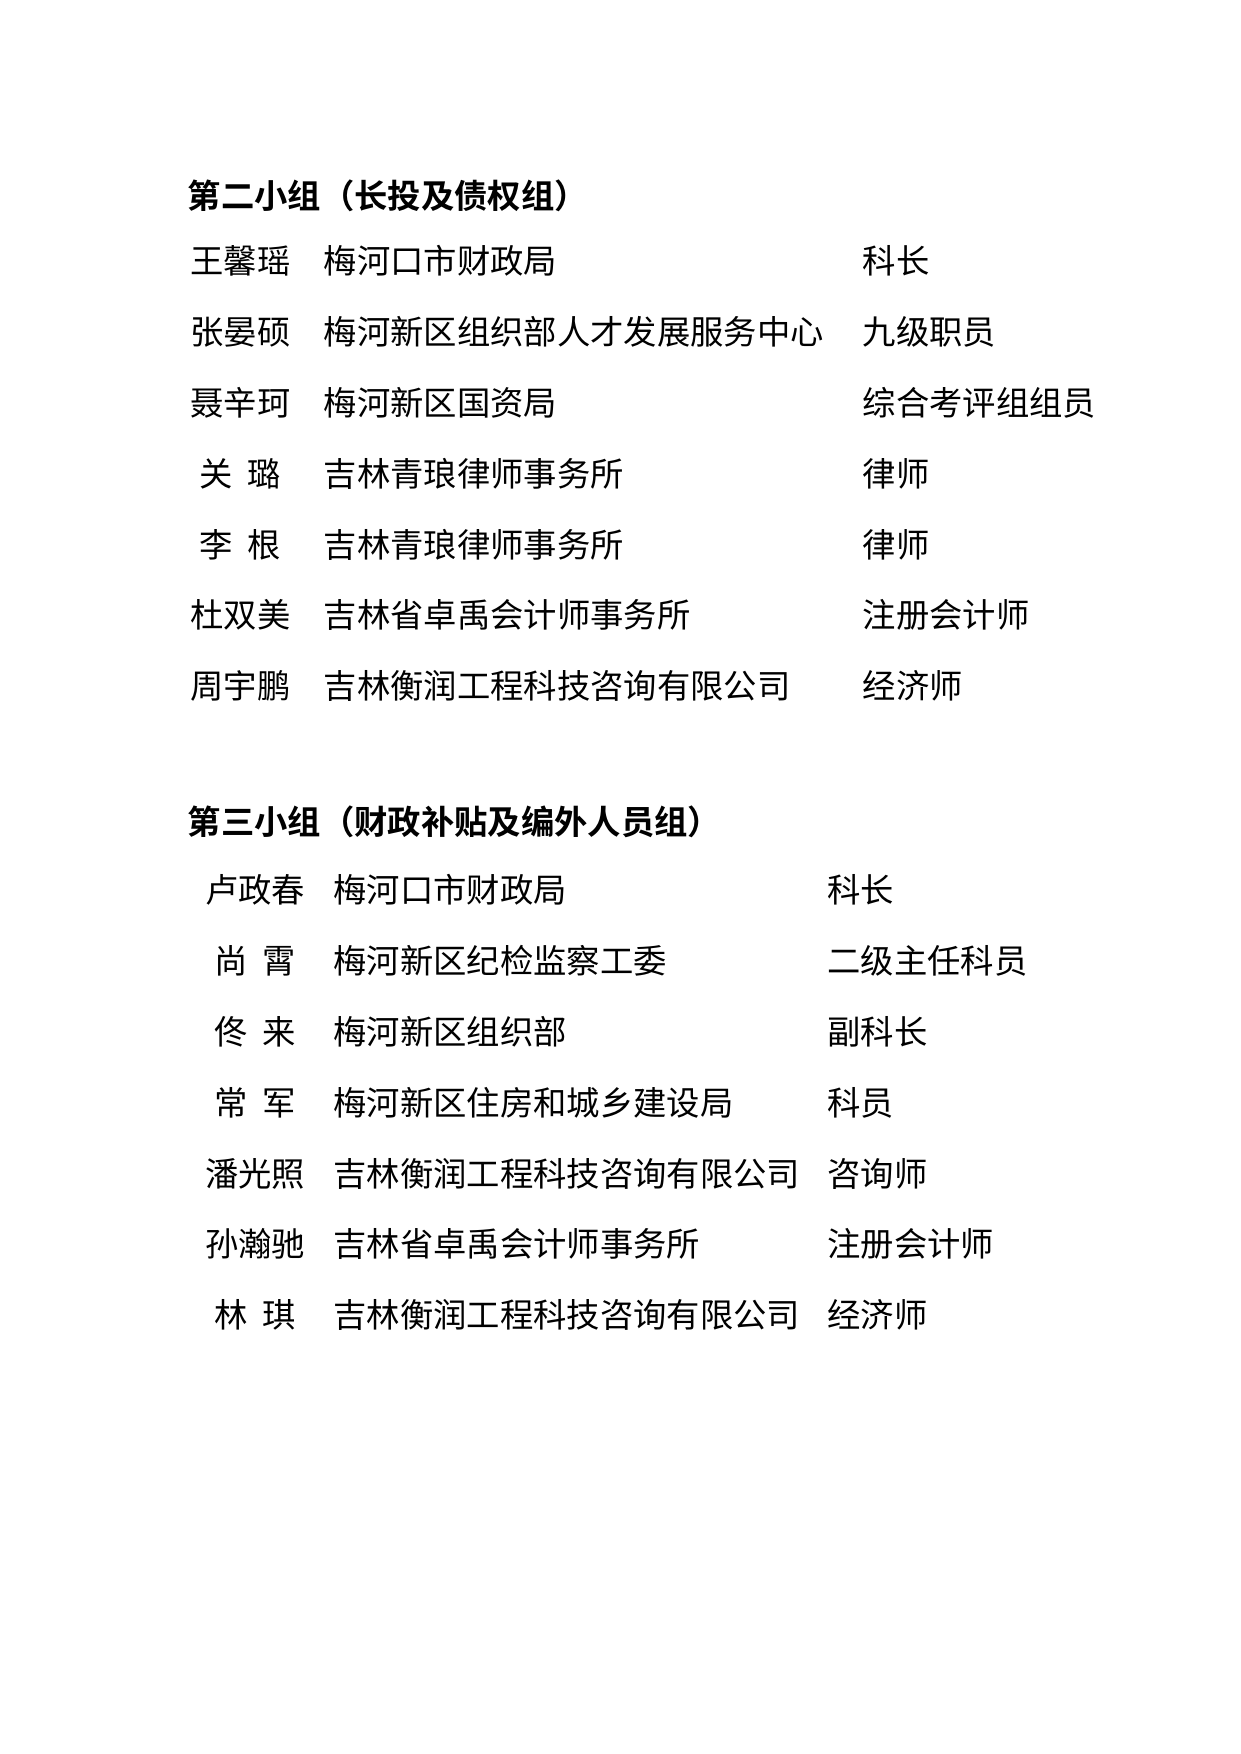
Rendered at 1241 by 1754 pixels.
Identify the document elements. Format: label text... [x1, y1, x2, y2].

table_cell 张晏硕 [169, 298, 312, 369]
table_cell 吉林青琅律师事务所 [312, 510, 851, 581]
text 第三小组（财政补贴及编外人员组） [187, 788, 1053, 853]
table_cell 梅河新区组织部人才发展服务中心 [312, 298, 851, 369]
table_cell 经济师 [816, 1278, 1053, 1349]
table_cell 梅河新区住房和城乡建设局 [322, 1065, 816, 1136]
table_header 科长 [851, 227, 1117, 298]
table_cell 林 琪 [188, 1278, 322, 1349]
table_cell 九级职员 [851, 298, 1117, 369]
table_cell 综合考评组组员 [851, 369, 1117, 439]
table_cell 注册会计师 [816, 1207, 1053, 1278]
table_cell 潘光照 [188, 1136, 322, 1207]
table_cell 尚 霄 [188, 924, 322, 994]
table_cell 律师 [851, 440, 1117, 510]
table_cell 吉林省卓禹会计师事务所 [312, 581, 851, 652]
table_cell 梅河新区组织部 [322, 995, 816, 1065]
table_cell 李 根 [169, 510, 312, 581]
table_cell 二级主任科员 [816, 924, 1053, 994]
table_cell 吉林衡润工程科技咨询有限公司 [322, 1278, 816, 1349]
text 第二小组（长投及债权组） [187, 162, 1053, 227]
table_cell 经济师 [851, 652, 1117, 723]
table_header 梅河口市财政局 [322, 853, 816, 924]
table_cell 周宇鹏 [169, 652, 312, 723]
table_header 梅河口市财政局 [312, 227, 851, 298]
table_cell 佟 来 [188, 995, 322, 1065]
table_cell 吉林青琅律师事务所 [312, 440, 851, 510]
table_cell 杜双美 [169, 581, 312, 652]
table_cell 孙瀚驰 [188, 1207, 322, 1278]
table_cell 吉林衡润工程科技咨询有限公司 [312, 652, 851, 723]
table_cell 吉林省卓禹会计师事务所 [322, 1207, 816, 1278]
table_cell 科员 [816, 1065, 1053, 1136]
table_cell 聂辛珂 [169, 369, 312, 439]
table_header 科长 [816, 853, 1053, 924]
table_cell 关 璐 [169, 440, 312, 510]
table_cell 律师 [851, 510, 1117, 581]
table_cell 咨询师 [816, 1136, 1053, 1207]
table_cell 注册会计师 [851, 581, 1117, 652]
table_cell 副科长 [816, 995, 1053, 1065]
table_cell 常 军 [188, 1065, 322, 1136]
table_cell 吉林衡润工程科技咨询有限公司 [322, 1136, 816, 1207]
table_header 王馨瑶 [169, 227, 312, 298]
table_cell 梅河新区纪检监察工委 [322, 924, 816, 994]
table_cell 梅河新区国资局 [312, 369, 851, 439]
table_header 卢政春 [188, 853, 322, 924]
